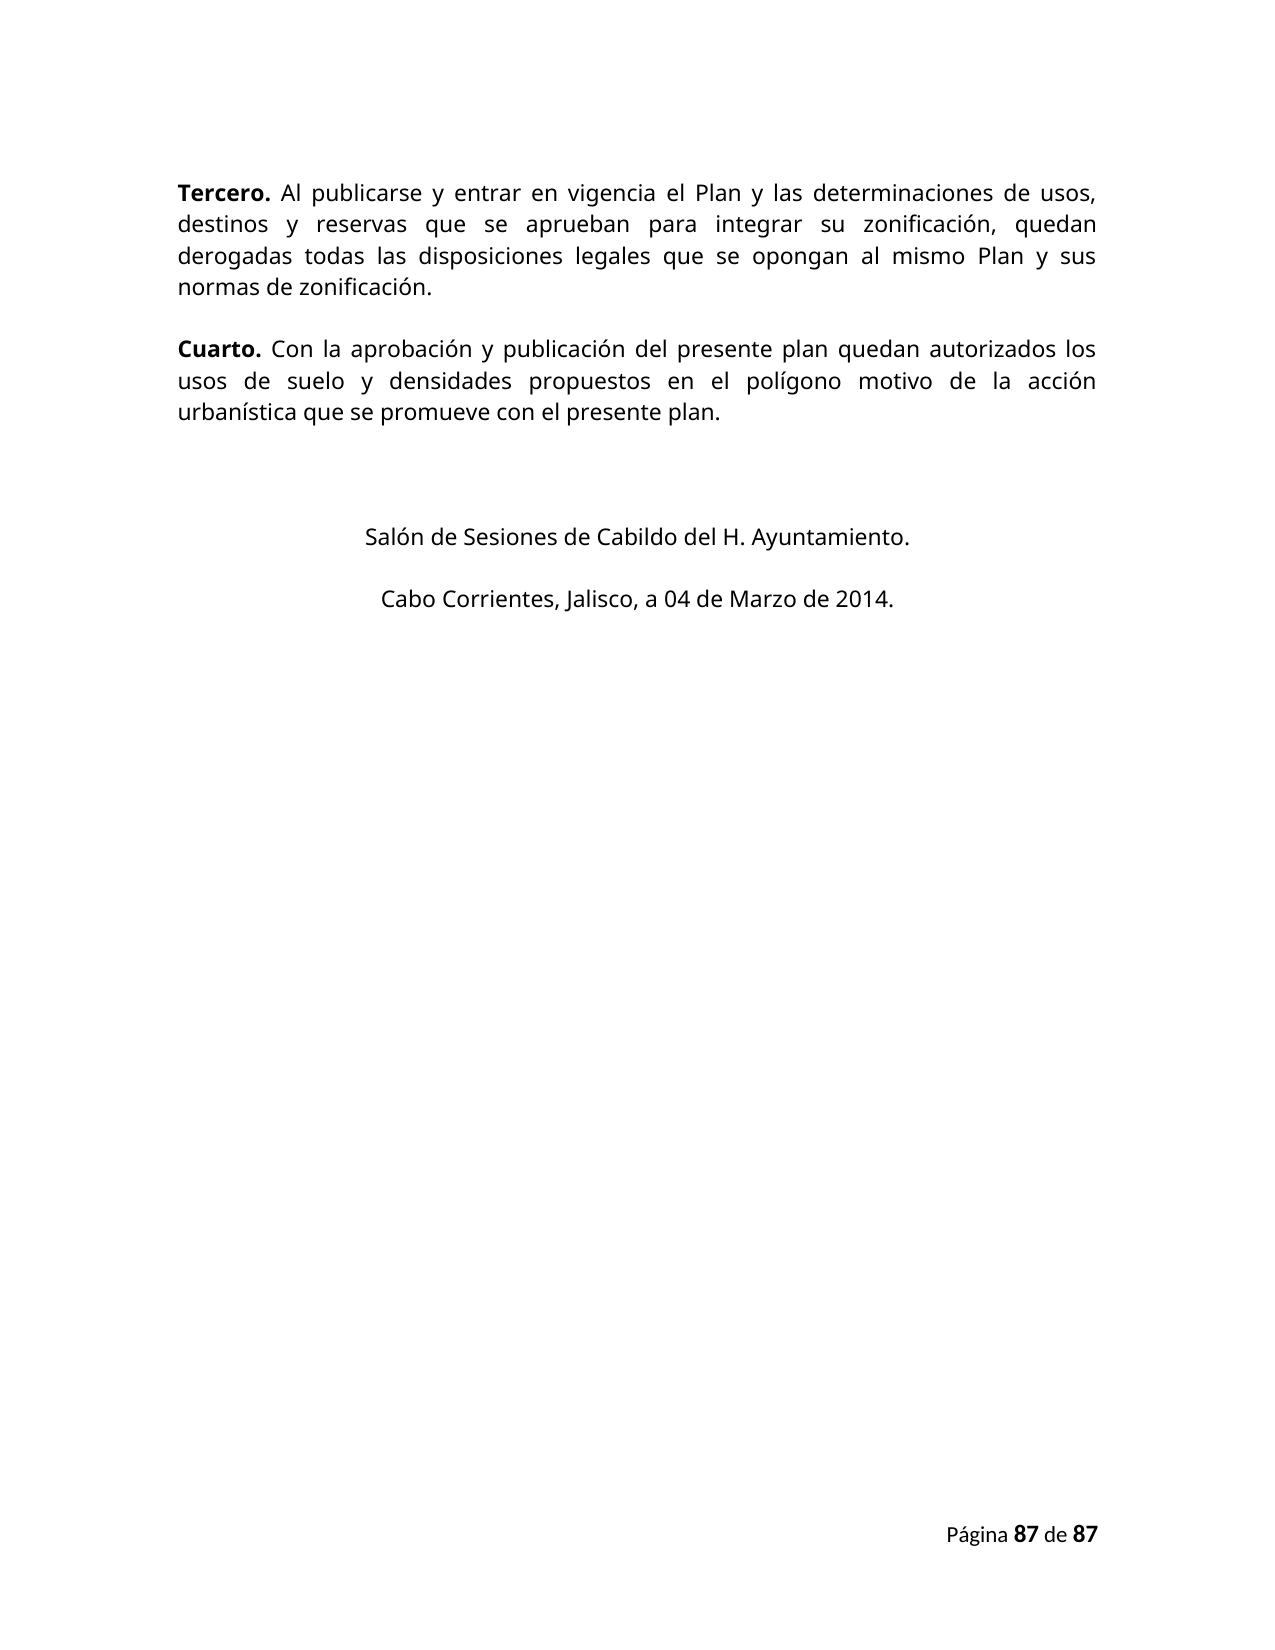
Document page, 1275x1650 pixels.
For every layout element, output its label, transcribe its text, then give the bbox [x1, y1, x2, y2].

text Cabo Corrientes, Jalisco, a 04 de Marzo de 2014. [177, 583, 1098, 615]
text Tercero. Al publicarse y entrar en vigencia el Plan y las determinaciones de usos, destinos y reservas que se aprueban para integrar su zonificación, quedan derogadas todas las disposiciones legales que se opongan al mismo Plan y sus normas de zonificación. [177, 177, 1098, 302]
text Cuarto. Con la aprobación y publicación del presente plan quedan autorizados los usos de suelo y densidades propuestos en el polígono motivo de la acción urbanística que se promueve con el presente plan. [177, 333, 1098, 427]
text Salón de Sesiones de Cabildo del H. Ayuntamiento. [177, 521, 1098, 552]
